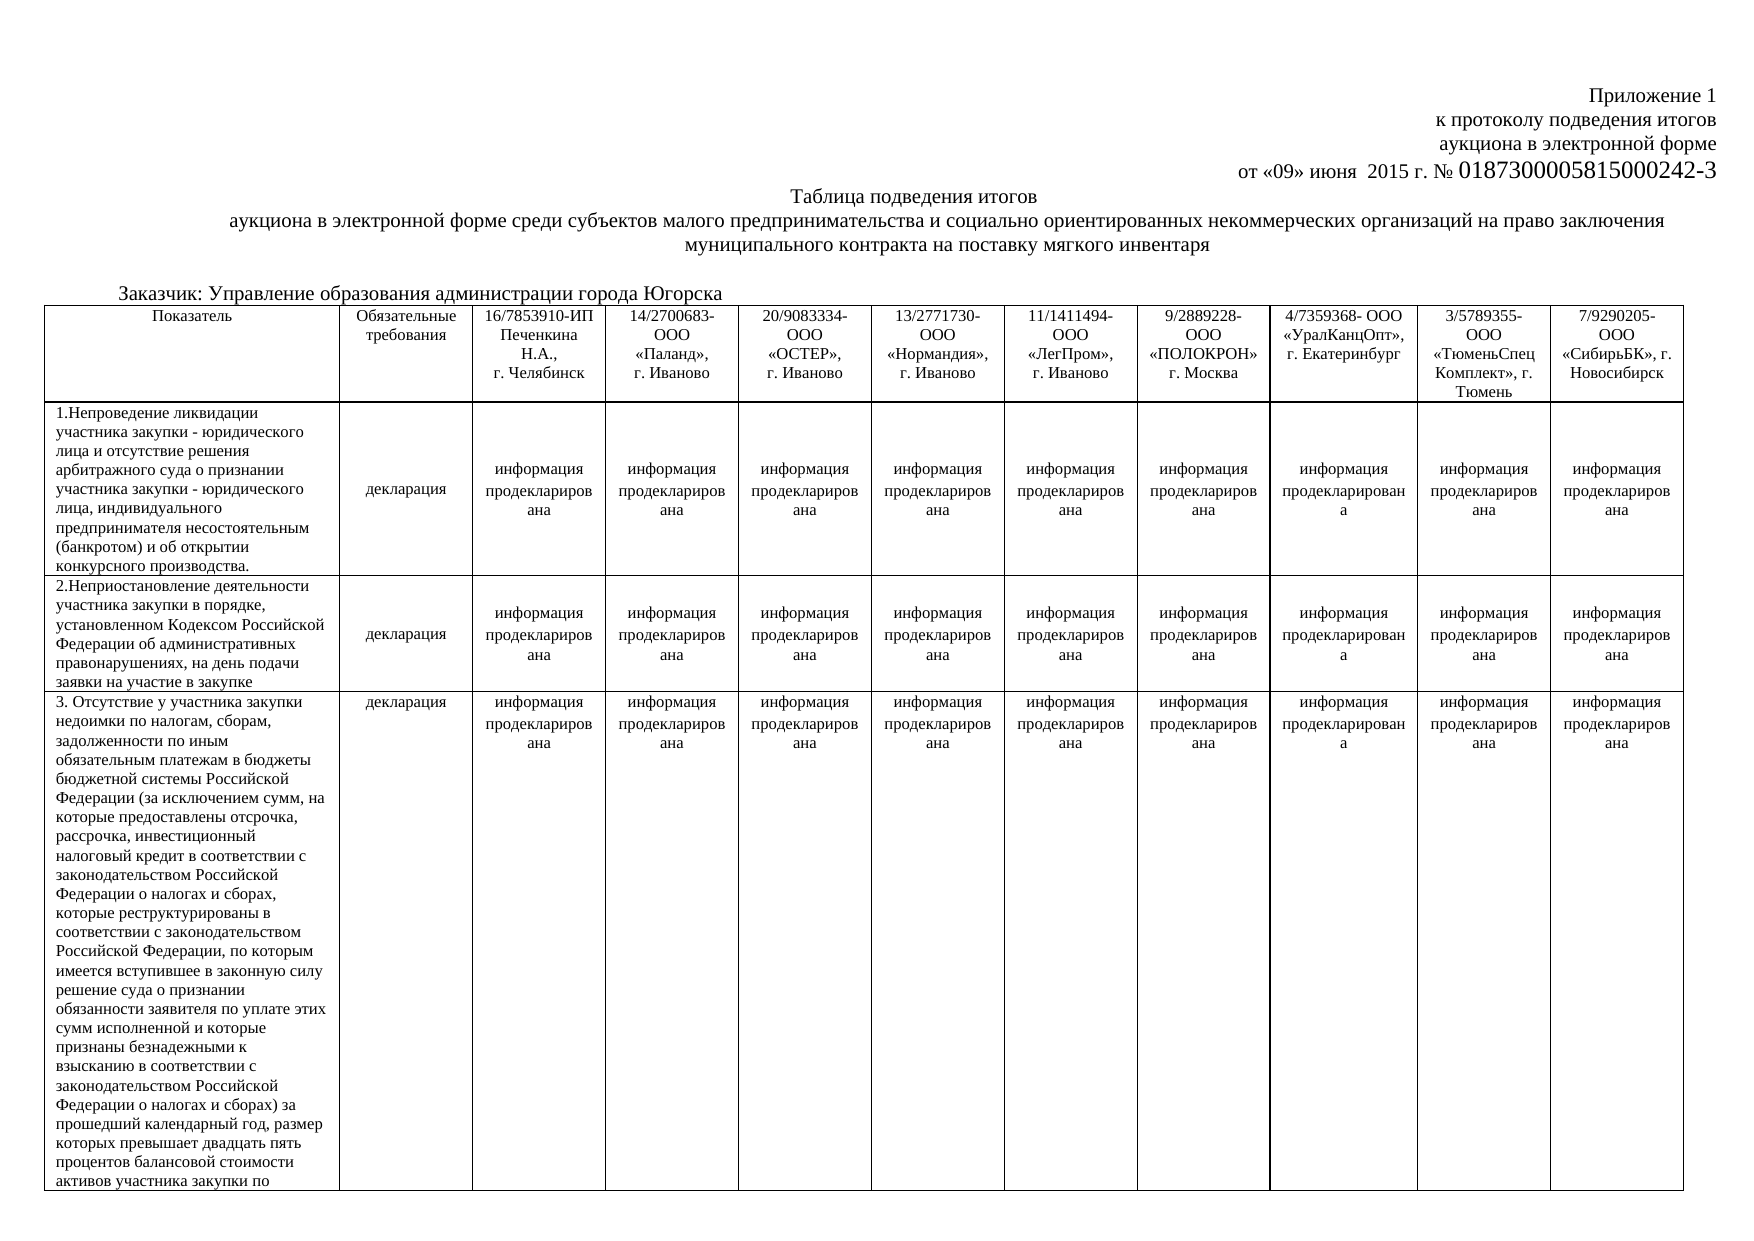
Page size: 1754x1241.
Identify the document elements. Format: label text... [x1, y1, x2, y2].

table_header 3/5789355- ООО «ТюменьСпецКомплект», г. Тюмень [1418, 306, 1550, 401]
table_cell информация продекларирована [473, 403, 605, 575]
table_cell информация продекларирована [739, 576, 871, 691]
table_header Обязательные требования [340, 306, 472, 401]
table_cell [1551, 692, 1683, 1190]
table_cell информация продекларирована [1138, 576, 1269, 691]
table_cell 1.Непроведение ликвидации участника закупки - юридического лица и отсутствие решения арбитражного суда о признании участника закупки - юридического лица, индивидуального предпринимателя несостоятельным (банкротом) и об открытии конкурсного производства. [45, 403, 339, 575]
text к протоколу подведения итогов [118, 107, 1717, 131]
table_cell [872, 692, 1004, 1190]
table_cell информация продекларирована [1551, 403, 1683, 575]
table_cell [606, 692, 738, 1190]
table_header 16/7853910-ИП Печенкина Н.А., г. Челябинск [473, 306, 605, 401]
table_header 13/2771730- ООО «Нормандия», г. Иваново [872, 306, 1004, 401]
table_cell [1138, 692, 1269, 1190]
text Заказчик: Управление образования администрации города Югорска [118, 280, 1710, 304]
table_cell 2.Неприостановление деятельности участника закупки в порядке, установленном Кодексом Российской Федерации об административных правонарушениях, на день подачи заявки на участие в закупке [45, 576, 339, 691]
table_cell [739, 692, 871, 1190]
table_header 9/2889228- ООО «ПОЛОКРОН» г. Москва [1138, 306, 1269, 401]
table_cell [45, 692, 339, 1190]
text от «09» июня 2015 г. № 0187300005815000242-3 [118, 155, 1717, 184]
table_cell информация продекларирована [473, 576, 605, 691]
table_cell информация продекларирована [606, 403, 738, 575]
table_cell информация продекларирована [872, 403, 1004, 575]
table_cell информация продекларирована [1138, 403, 1269, 575]
table_cell информация продекларирована [1551, 576, 1683, 691]
table_cell декларация [340, 403, 472, 575]
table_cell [1271, 692, 1417, 1190]
table_cell информация продекларирована [1005, 403, 1137, 575]
table_cell информация продекларирована [1271, 403, 1417, 575]
table_cell информация продекларирована [872, 576, 1004, 691]
table_cell информация продекларирована [1418, 403, 1550, 575]
table_cell информация продекларирована [606, 576, 738, 691]
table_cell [1005, 692, 1137, 1190]
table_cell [473, 692, 605, 1190]
text аукциона в электронной форме среди субъектов малого предпринимательства и социально ориентированных некоммерческих организаций на право заключения муниципального контракта на поставку мягкого инвентаря [185, 208, 1710, 256]
table_cell декларация [340, 576, 472, 691]
table_header 4/7359368- ООО «УралКанцОпт», г. Екатеринбург [1271, 306, 1417, 401]
table_header 14/2700683- ООО «Паланд», г. Иваново [606, 306, 738, 401]
text Приложение 1 [118, 83, 1717, 107]
table_cell информация продекларирована [1271, 576, 1417, 691]
text Таблица подведения итогов [118, 184, 1710, 208]
table_cell информация продекларирована [739, 403, 871, 575]
table_cell декларация [340, 692, 472, 1190]
table_cell информация продекларирована [1418, 576, 1550, 691]
text аукциона в электронной форме [118, 131, 1717, 155]
table_cell информация продекларирована [1005, 576, 1137, 691]
table_header 7/9290205- ООО «СибирьБК», г. Новосибирск [1551, 306, 1683, 401]
table_header 11/1411494- ООО «ЛегПром», г. Иваново [1005, 306, 1137, 401]
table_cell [1418, 692, 1550, 1190]
table_header Показатель [45, 306, 339, 401]
table_header 20/9083334- ООО «ОСТЕР», г. Иваново [739, 306, 871, 401]
